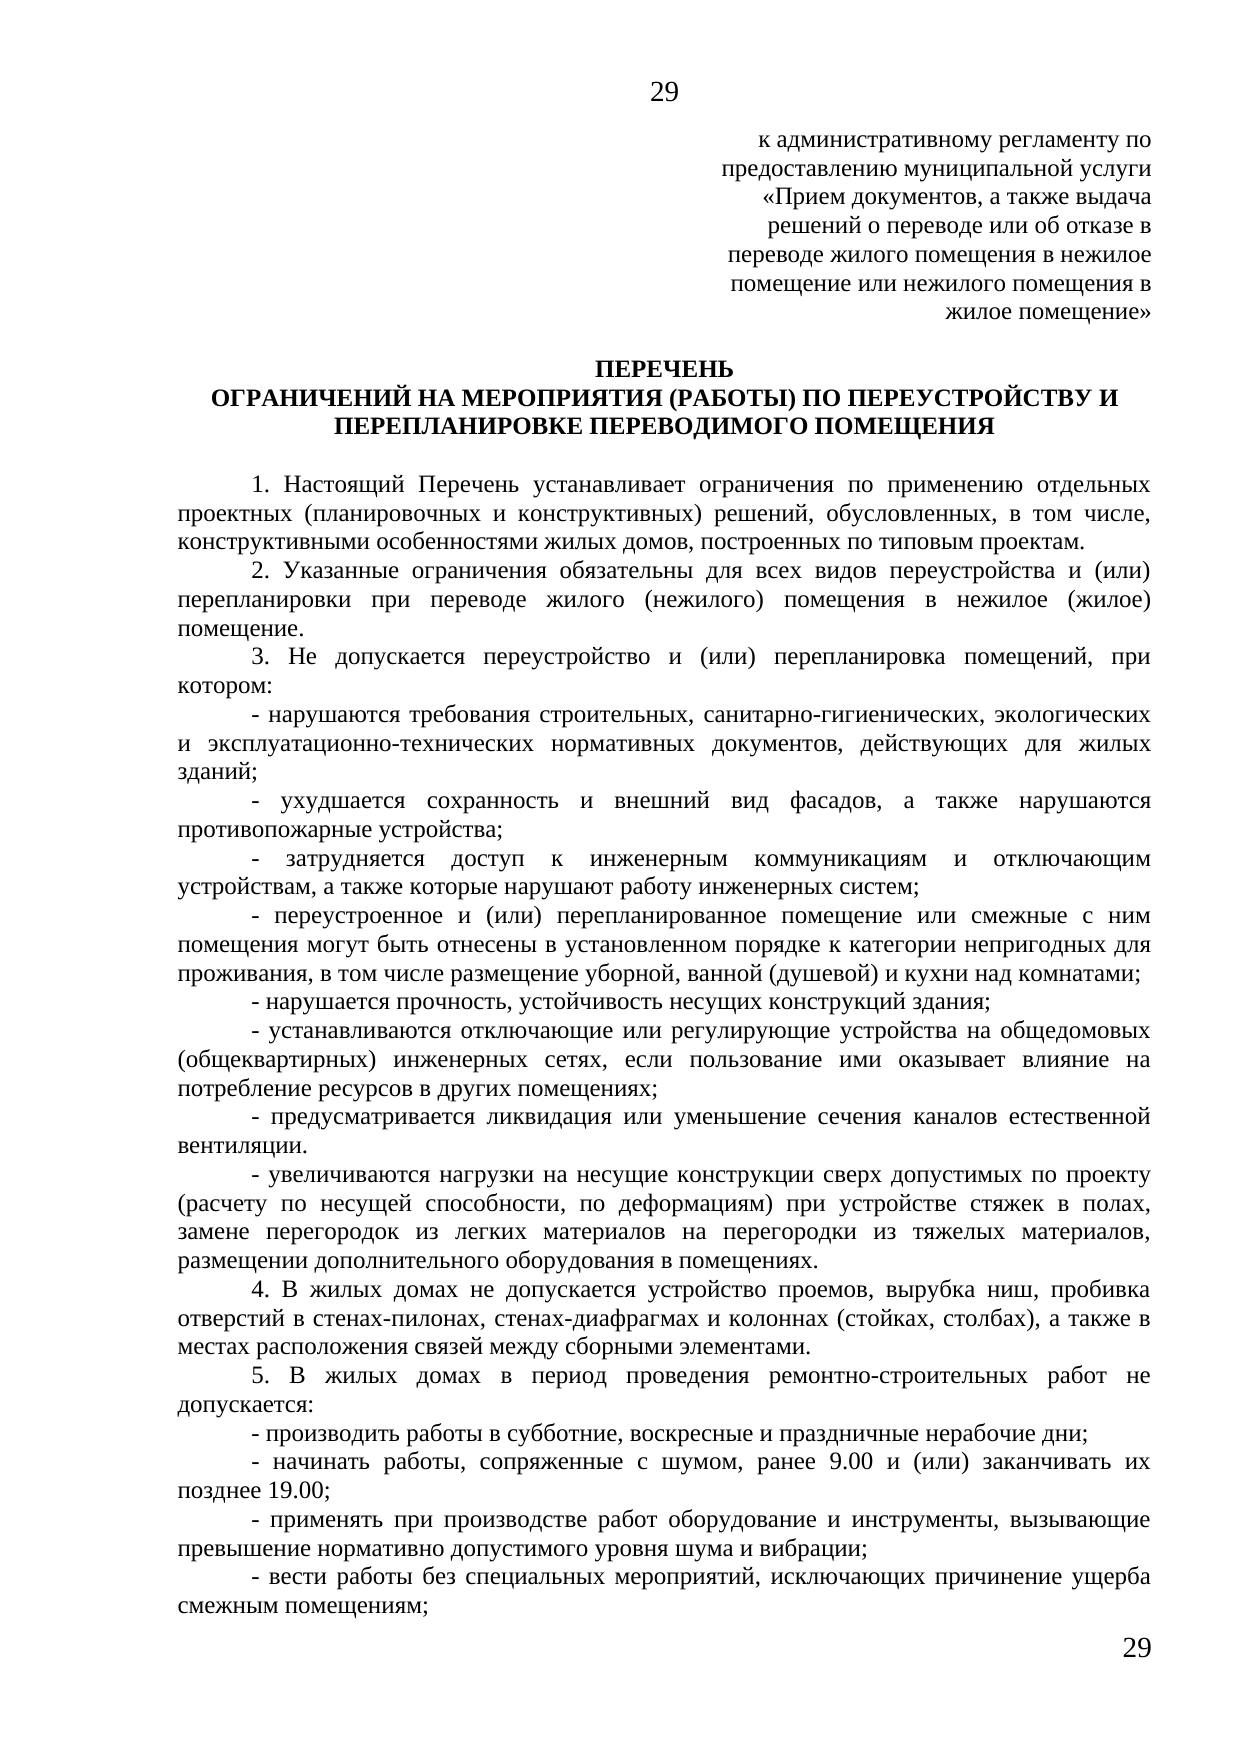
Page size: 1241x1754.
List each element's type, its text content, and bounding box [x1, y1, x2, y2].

text - производить работы в субботние, воскресные и праздничные нерабочие дни; [177, 1418, 1152, 1446]
text - предусматривается ликвидация или уменьшение сечения каналов естественной вентиляции. [177, 1101, 1152, 1159]
text 3. Не допускается переустройство и (или) перепланировка помещений, при котором: [177, 641, 1152, 699]
text 5. В жилых домах в период проведения ремонтно-строительных работ не допускается: [177, 1360, 1152, 1418]
text - применять при производстве работ оборудование и инструменты, вызывающие превышение нормативно допустимого уровня шума и вибрации; [177, 1504, 1152, 1561]
text - переустроенное и (или) перепланированное помещение или смежные с ним помещения могут быть отнесены в установленном порядке к категории непригодных для проживания, в том числе размещение уборной, ванной (душевой) и кухни над комнатами; [177, 900, 1152, 986]
text к административному регламенту по предоставлению муниципальной услуги «Прием документов, а также выдача решений о переводе или об отказе в переводе жилого помещения в нежилое помещение или нежилого помещения в жилое помещение» [702, 124, 1152, 325]
text - затрудняется доступ к инженерным коммуникациям и отключающим устройствам, а также которые нарушают работу инженерных систем; [177, 843, 1152, 900]
text - нарушается прочность, устойчивость несущих конструкций здания; [177, 986, 1152, 1015]
text - нарушаются требования строительных, санитарно-гигиенических, экологических и эксплуатационно-технических нормативных документов, действующих для жилых зданий; [177, 699, 1152, 785]
text 1. Настоящий Перечень устанавливает ограничения по применению отдельных проектных (планировочных и конструктивных) решений, обусловленных, в том числе, конструктивными особенностями жилых домов, построенных по типовым проектам. [177, 469, 1152, 555]
text - вести работы без специальных мероприятий, исключающих причинение ущерба смежным помещениям; [177, 1561, 1152, 1619]
text 2. Указанные ограничения обязательны для всех видов переустройства и (или) перепланировки при переводе жилого (нежилого) помещения в нежилое (жилое) помещение. [177, 555, 1152, 641]
text ОГРАНИЧЕНИЙ НА МЕРОПРИЯТИЯ (РАБОТЫ) ПО ПЕРЕУСТРОЙСТВУ и перепланировке ПЕРЕВОДИМОГО ПОМЕЩЕНИЯ [177, 383, 1152, 440]
text - начинать работы, сопряженные с шумом, ранее 9.00 и (или) заканчивать их позднее 19.00; [177, 1446, 1152, 1504]
text 4. В жилых домах не допускается устройство проемов, вырубка ниш, пробивка отверстий в стенах-пилонах, стенах-диафрагмах и колоннах (стойках, столбах), а также в местах расположения связей между сборными элементами. [177, 1274, 1152, 1360]
text ПЕРЕЧЕНЬ [177, 354, 1152, 383]
text - увеличиваются нагрузки на несущие конструкции сверх допустимых по проекту (расчету по несущей способности, по деформациям) при устройстве стяжек в полах, замене перегородок из легких материалов на перегородки из тяжелых материалов, размещении дополнительного оборудования в помещениях. [177, 1159, 1152, 1274]
text - ухудшается сохранность и внешний вид фасадов, а также нарушаются противопожарные устройства; [177, 785, 1152, 843]
text - устанавливаются отключающие или регулирующие устройства на общедомовых (общеквартирных) инженерных сетях, если пользование ими оказывает влияние на потребление ресурсов в других помещениях; [177, 1015, 1152, 1101]
